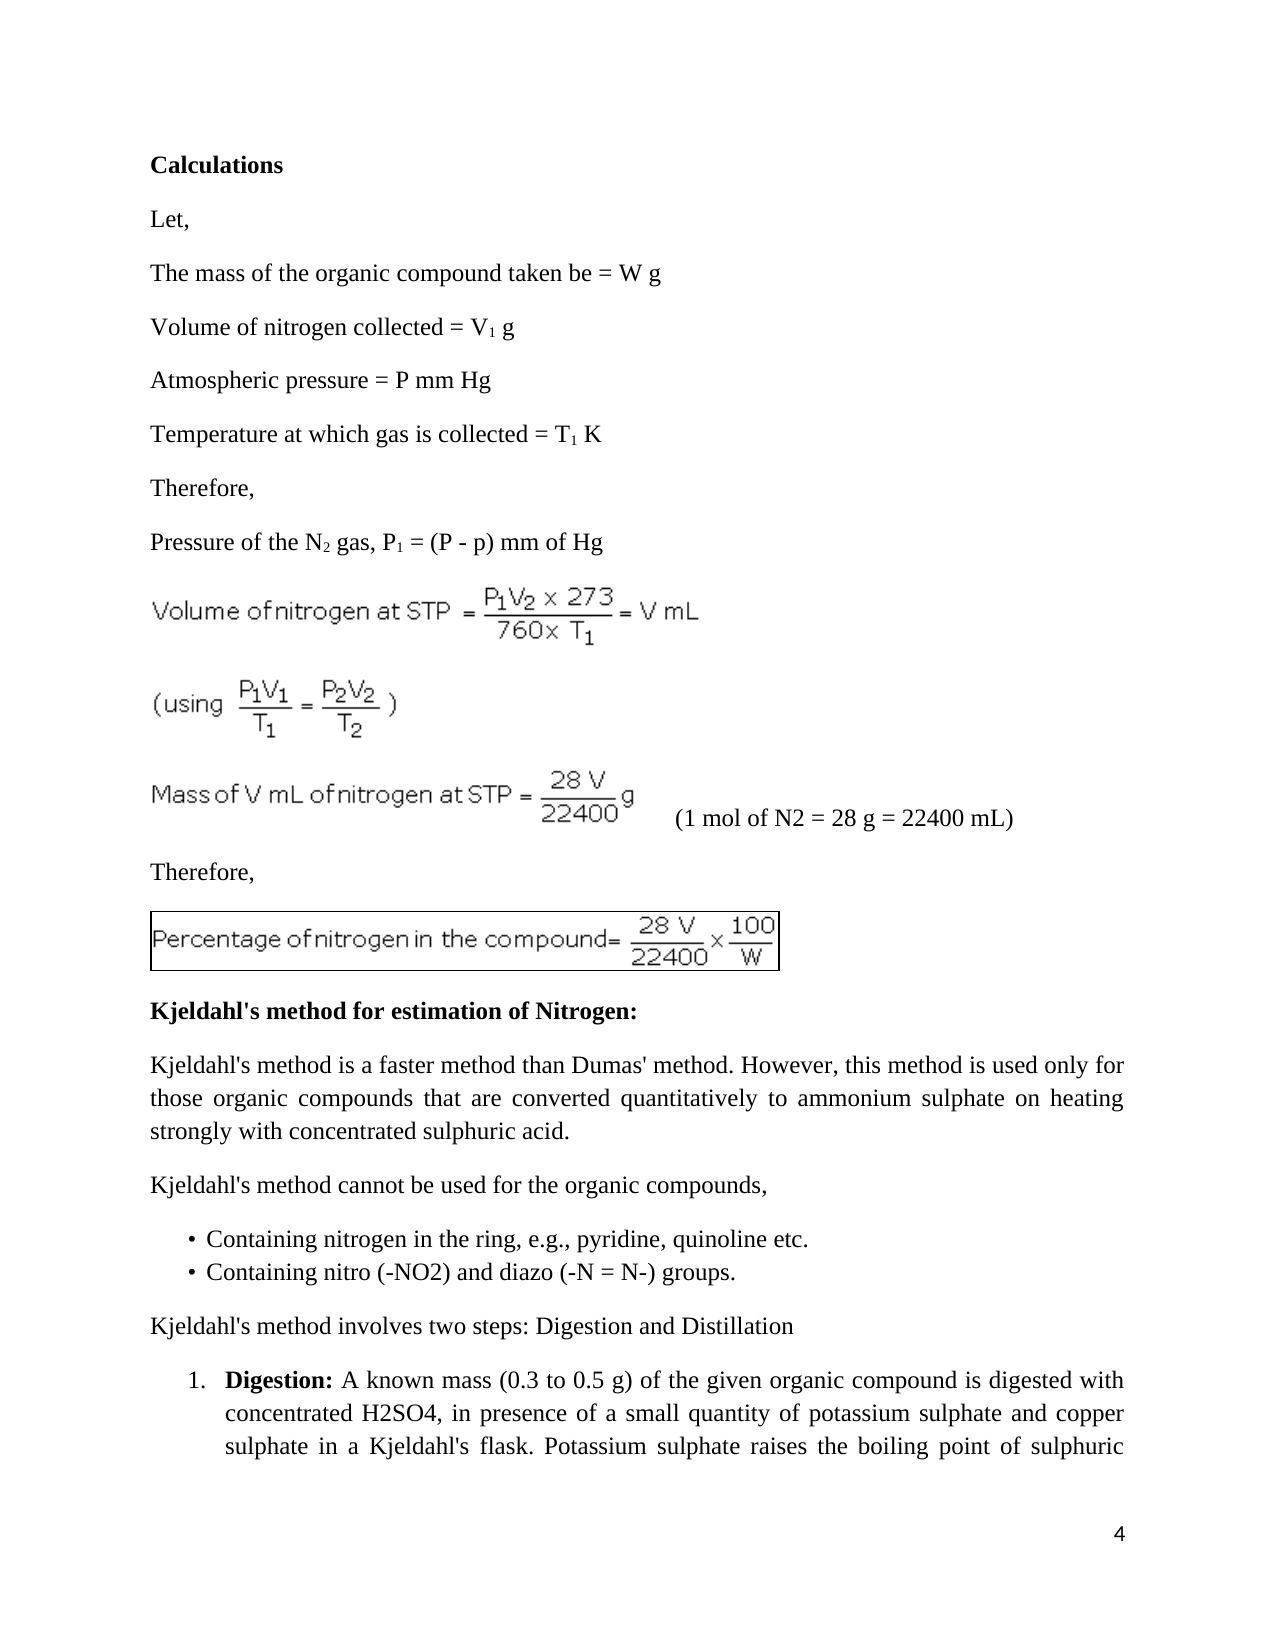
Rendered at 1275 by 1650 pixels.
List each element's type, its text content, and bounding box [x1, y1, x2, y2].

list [187, 1365, 1125, 1459]
picture [150, 765, 638, 827]
text Therefore, [150, 473, 1125, 502]
text Therefore, [150, 857, 1125, 885]
picture [150, 580, 736, 650]
text Kjeldahl's method involves two steps: Digestion and Distillation [150, 1311, 1125, 1340]
list Containing nitrogen in the ring, e.g., pyridine, quinoline etc. [187, 1224, 1125, 1253]
text Kjeldahl's method for estimation of Nitrogen: [150, 996, 1125, 1025]
text Temperature at which gas is collected = T1 K [150, 419, 1125, 448]
text Kjeldahl's method is a faster method than Dumas' method. However, this method is used only for those organic compounds that are converted quantitatively to ammonium sulphate on heating strongly with concentrated sulphuric acid. [150, 1050, 1125, 1145]
text Calculations [150, 150, 1125, 179]
text Volume of nitrogen collected = V1 g [150, 312, 1125, 340]
text Pressure of the N2 gas, P1 = (P - p) mm of Hg [150, 527, 1125, 556]
text The mass of the organic compound taken be = W g [150, 258, 1125, 286]
picture [152, 912, 778, 970]
text Kjeldahl's method cannot be used for the organic compounds, [150, 1170, 1125, 1199]
list Containing nitro (-NO2) and diazo (-N = N-) groups. [187, 1257, 1125, 1286]
text Atmospheric pressure = P mm Hg [150, 365, 1125, 394]
picture [150, 674, 399, 741]
text Let, [150, 204, 1125, 233]
